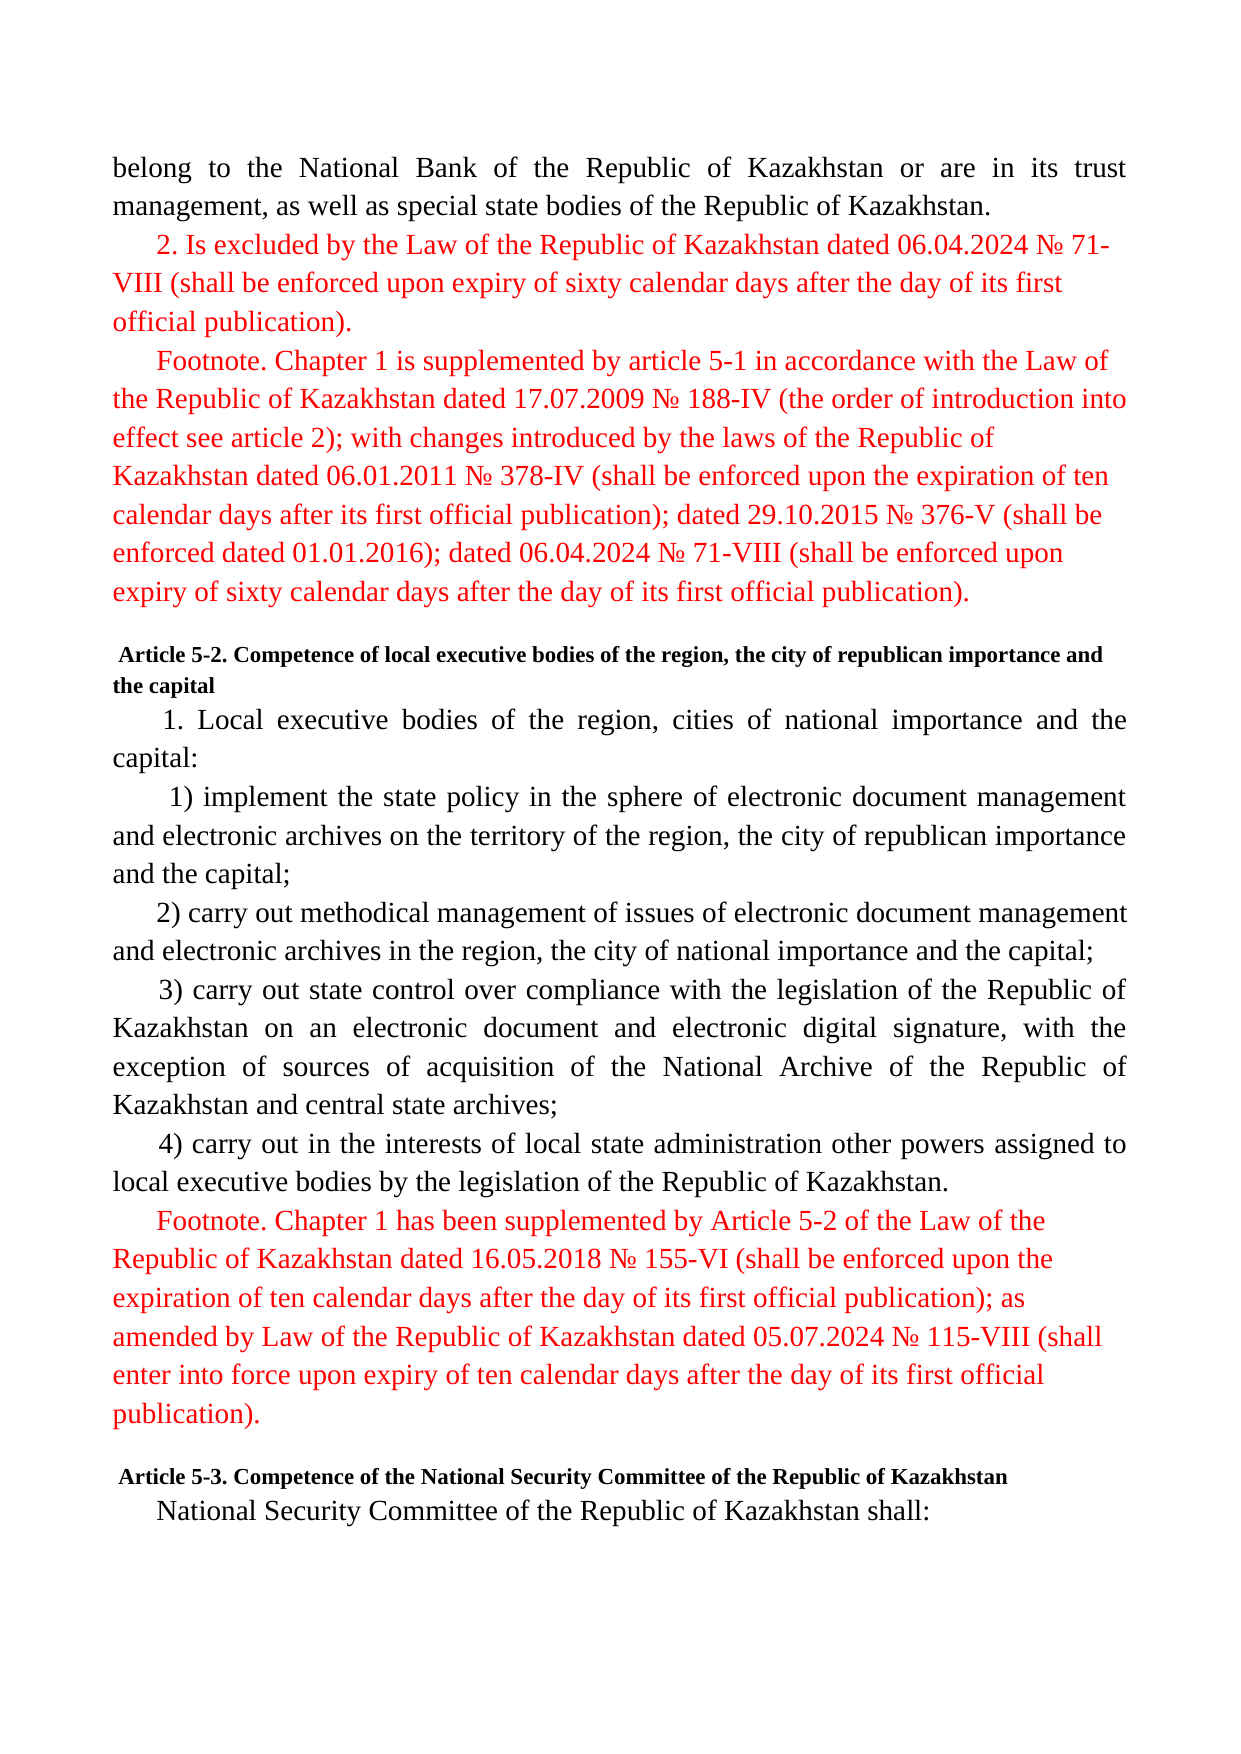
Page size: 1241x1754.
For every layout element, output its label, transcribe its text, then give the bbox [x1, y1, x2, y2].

text National Security Committee of the Republic of Kazakhstan shall: [112, 1493, 1128, 1527]
text 4) carry out in the interests of local state administration other powers assigned to local executive bodies by the legislation of the Republic of Kazakhstan. [112, 1126, 1128, 1198]
text 1) implement the state policy in the sphere of electronic document management and electronic archives on the territory of the region, the city of republican importance and the capital; [112, 779, 1128, 890]
text 2) carry out methodical management of issues of electronic document management and electronic archives in the region, the city of national importance and the capital; [112, 895, 1128, 967]
text Footnote. Chapter 1 has been supplemented by Article 5-2 of the Law of the Republic of Kazakhstan dated 16.05.2018 № 155-VI (shall be enforced upon the expiration of ten calendar days after the day of its first official publication); as amended by Law of the Republic of Kazakhstan dated 05.07.2024 № 115-VIII (shall enter into force upon expiry of ten calendar days after the day of its first official publication). [112, 1203, 1128, 1459]
text Article 5-2. Competence of local executive bodies of the region, the city of republican importance and the capital [112, 642, 1128, 698]
text 2. Is excluded by the Law of the Republic of Kazakhstan dated 06.04.2024 № 71-VIII (shall be enforced upon expiry of sixty calendar days after the day of its first official publication). Footnote. Chapter 1 is supplemented by article 5-1 in accordance with the Law of the Republic of Kazakhstan dated 17.07.2009 № 188-IV (the order of introduction into effect see article 2); with changes introduced by the laws of the Republic of Kazakhstan dated 06.01.2011 № 378-IV (shall be enforced upon the expiration of ten calendar days after its first official publication); dated 29.10.2015 № 376-V (shall be enforced dated 01.01.2016); dated 06.04.2024 № 71-VIII (shall be enforced upon expiry of sixty calendar days after the day of its first official publication). [112, 227, 1128, 638]
text 3) carry out state control over compliance with the legislation of the Republic of Kazakhstan on an electronic document and electronic digital signature, with the exception of sources of acquisition of the National Archive of the Republic of Kazakhstan and central state archives; [112, 972, 1128, 1121]
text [112, 150, 1128, 222]
text Article 5-3. Competence of the National Security Committee of the Republic of Kazakhstan [112, 1463, 1128, 1490]
text 1. Local executive bodies of the region, cities of national importance and the capital: [112, 702, 1128, 774]
